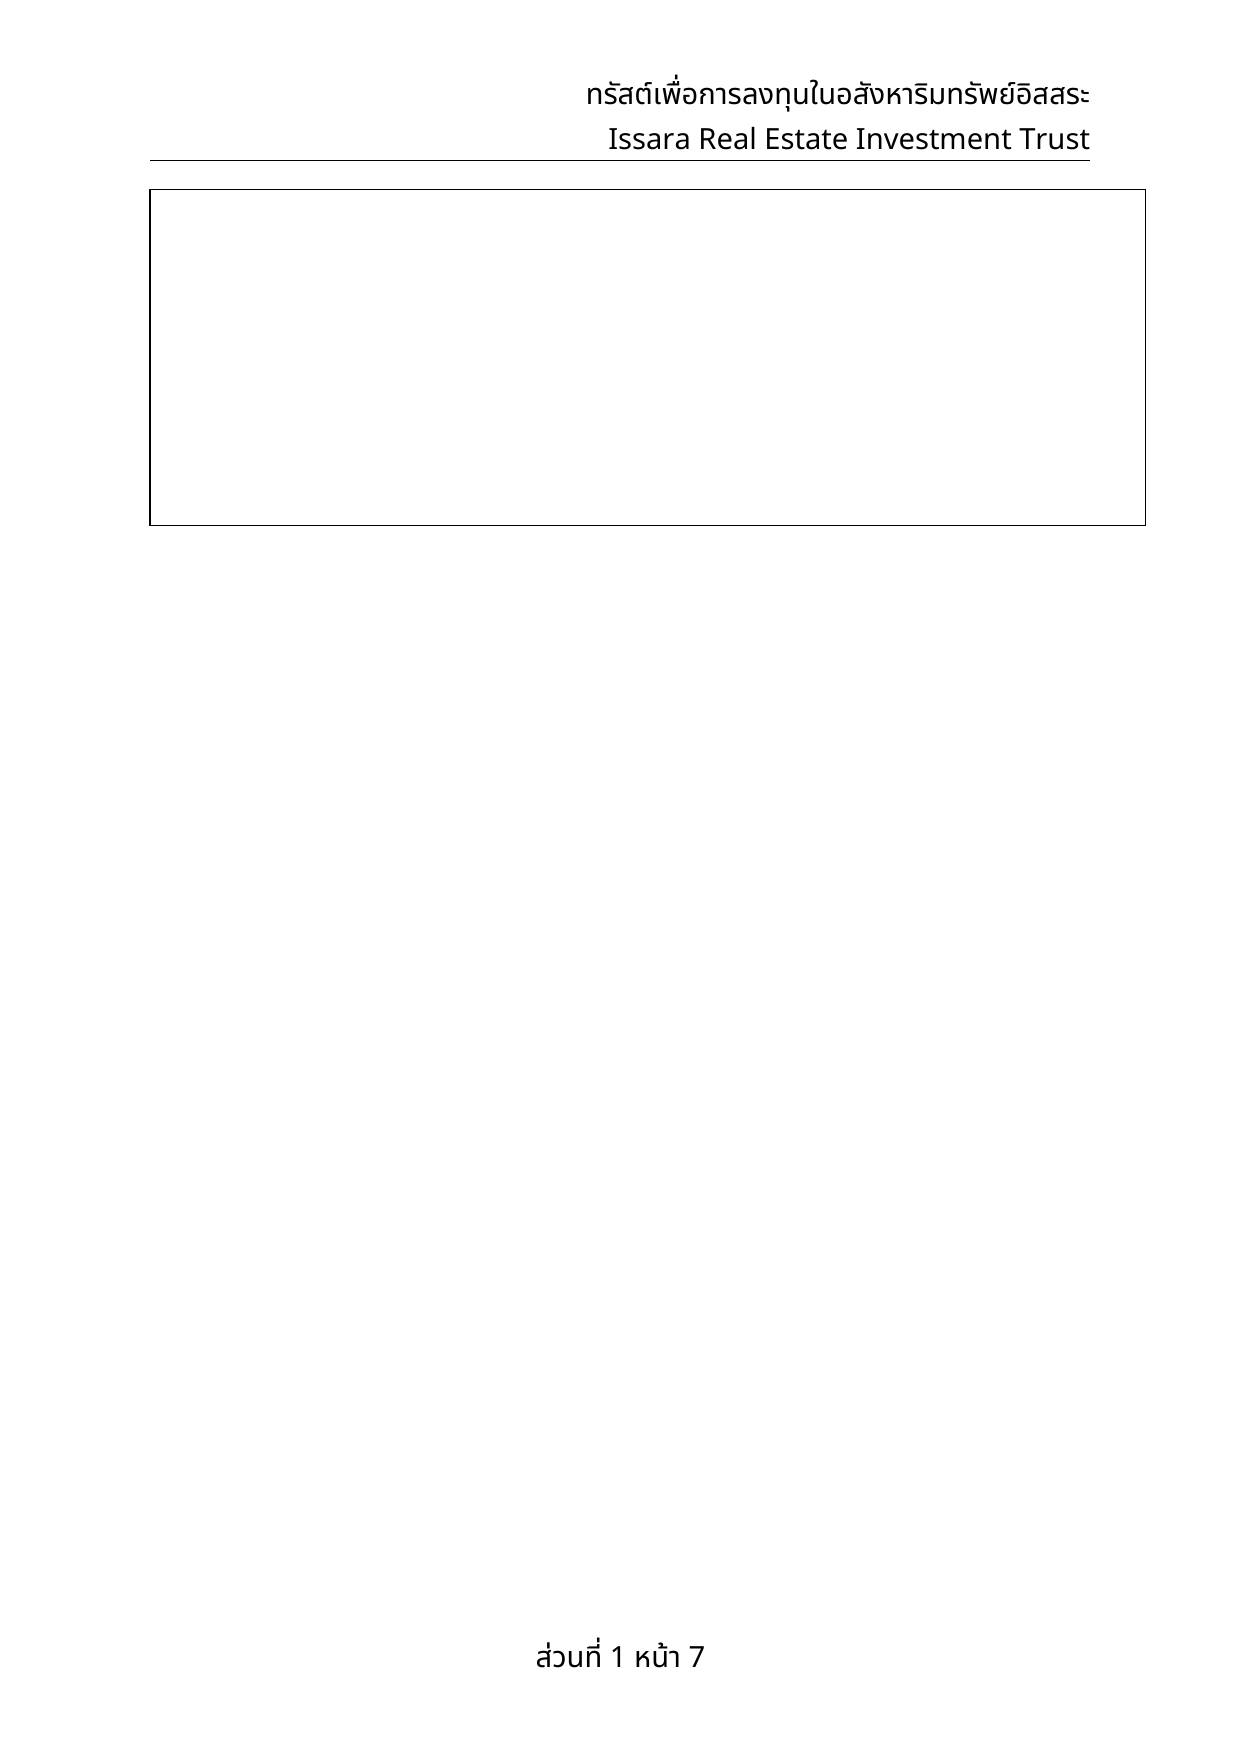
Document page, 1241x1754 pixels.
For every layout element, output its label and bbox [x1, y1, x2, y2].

table_cell [648, 190, 1145, 524]
table_cell [151, 190, 648, 524]
